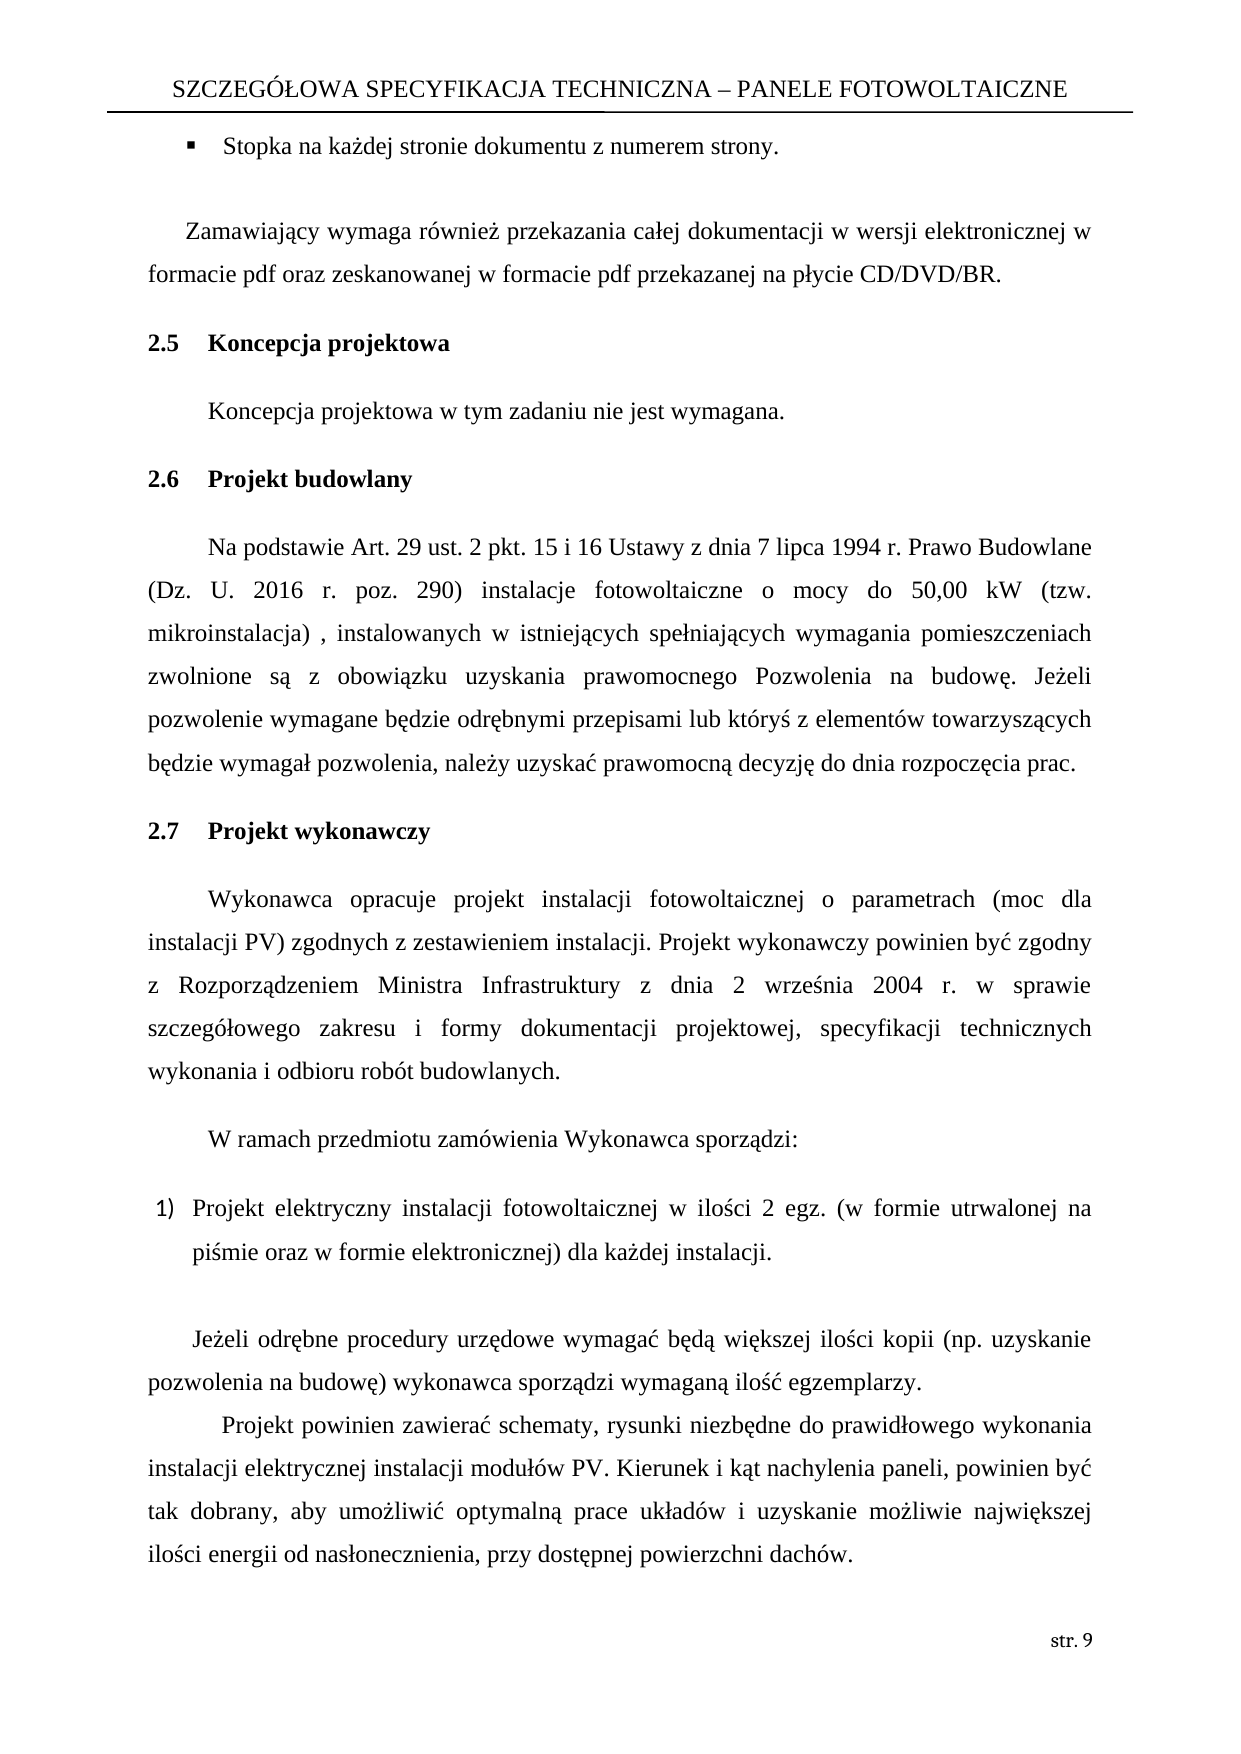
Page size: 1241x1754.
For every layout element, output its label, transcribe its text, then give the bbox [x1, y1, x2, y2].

text W ramach przedmiotu zamówienia Wykonawca sporządzi: [148, 1124, 1093, 1153]
text Projekt powinien zawierać schematy, rysunki niezbędne do prawidłowego wykonania instalacji elektrycznej instalacji modułów PV. Kierunek i kąt nachylenia paneli, powinien być tak dobrany, aby umożliwić optymalną prace układów i uzyskanie możliwie największej ilości energii od nasłonecznienia, przy dostępnej powierzchni dachów. [148, 1410, 1093, 1568]
text Wykonawca opracuje projekt instalacji fotowoltaicznej o parametrach (moc dla instalacji PV) zgodnych z zestawieniem instalacji. Projekt wykonawczy powinien być zgodny z Rozporządzeniem Ministra Infrastruktury z dnia 2 września 2004 r. w sprawie szczegółowego zakresu i formy dokumentacji projektowej, specyfikacji technicznych wykonania i odbioru robót budowlanych. [148, 884, 1093, 1085]
text Jeżeli odrębne procedury urzędowe wymagać będą większej ilości kopii (np. uzyskanie pozwolenia na budowę) wykonawca sporządzi wymaganą ilość egzemplarzy. [148, 1324, 1093, 1396]
subtitle Projekt budowlany [148, 464, 1093, 493]
list Projekt elektryczny instalacji fotowoltaicznej w ilości 2 egz. (w formie utrwalonej na piśmie oraz w formie elektronicznej) dla każdej instalacji. [154, 1193, 1093, 1266]
subtitle Koncepcja projektowa [148, 328, 1093, 356]
subtitle Projekt wykonawczy [148, 816, 1093, 844]
text Zamawiający wymaga również przekazania całej dokumentacji w wersji elektronicznej w formacie pdf oraz zeskanowanej w formacie pdf przekazanej na płycie CD/DVD/BR. [148, 216, 1093, 288]
list Stopka na każdej stronie dokumentu z numerem strony. [185, 131, 1093, 160]
text Koncepcja projektowa w tym zadaniu nie jest wymagana. [148, 396, 1093, 424]
text Na podstawie Art. 29 ust. 2 pkt. 15 i 16 Ustawy z dnia 7 lipca 1994 r. Prawo Budowlane (Dz. U. 2016 r. poz. 290) instalacje fotowoltaiczne o mocy do 50,00 kW (tzw. mikroinstalacja) , instalowanych w istniejących spełniających wymagania pomieszczeniach zwolnione są z obowiązku uzyskania prawomocnego Pozwolenia na budowę. Jeżeli pozwolenie wymagane będzie odrębnymi przepisami lub któryś z elementów towarzyszących będzie wymagał pozwolenia, należy uzyskać prawomocną decyzję do dnia rozpoczęcia prac. [148, 532, 1093, 776]
